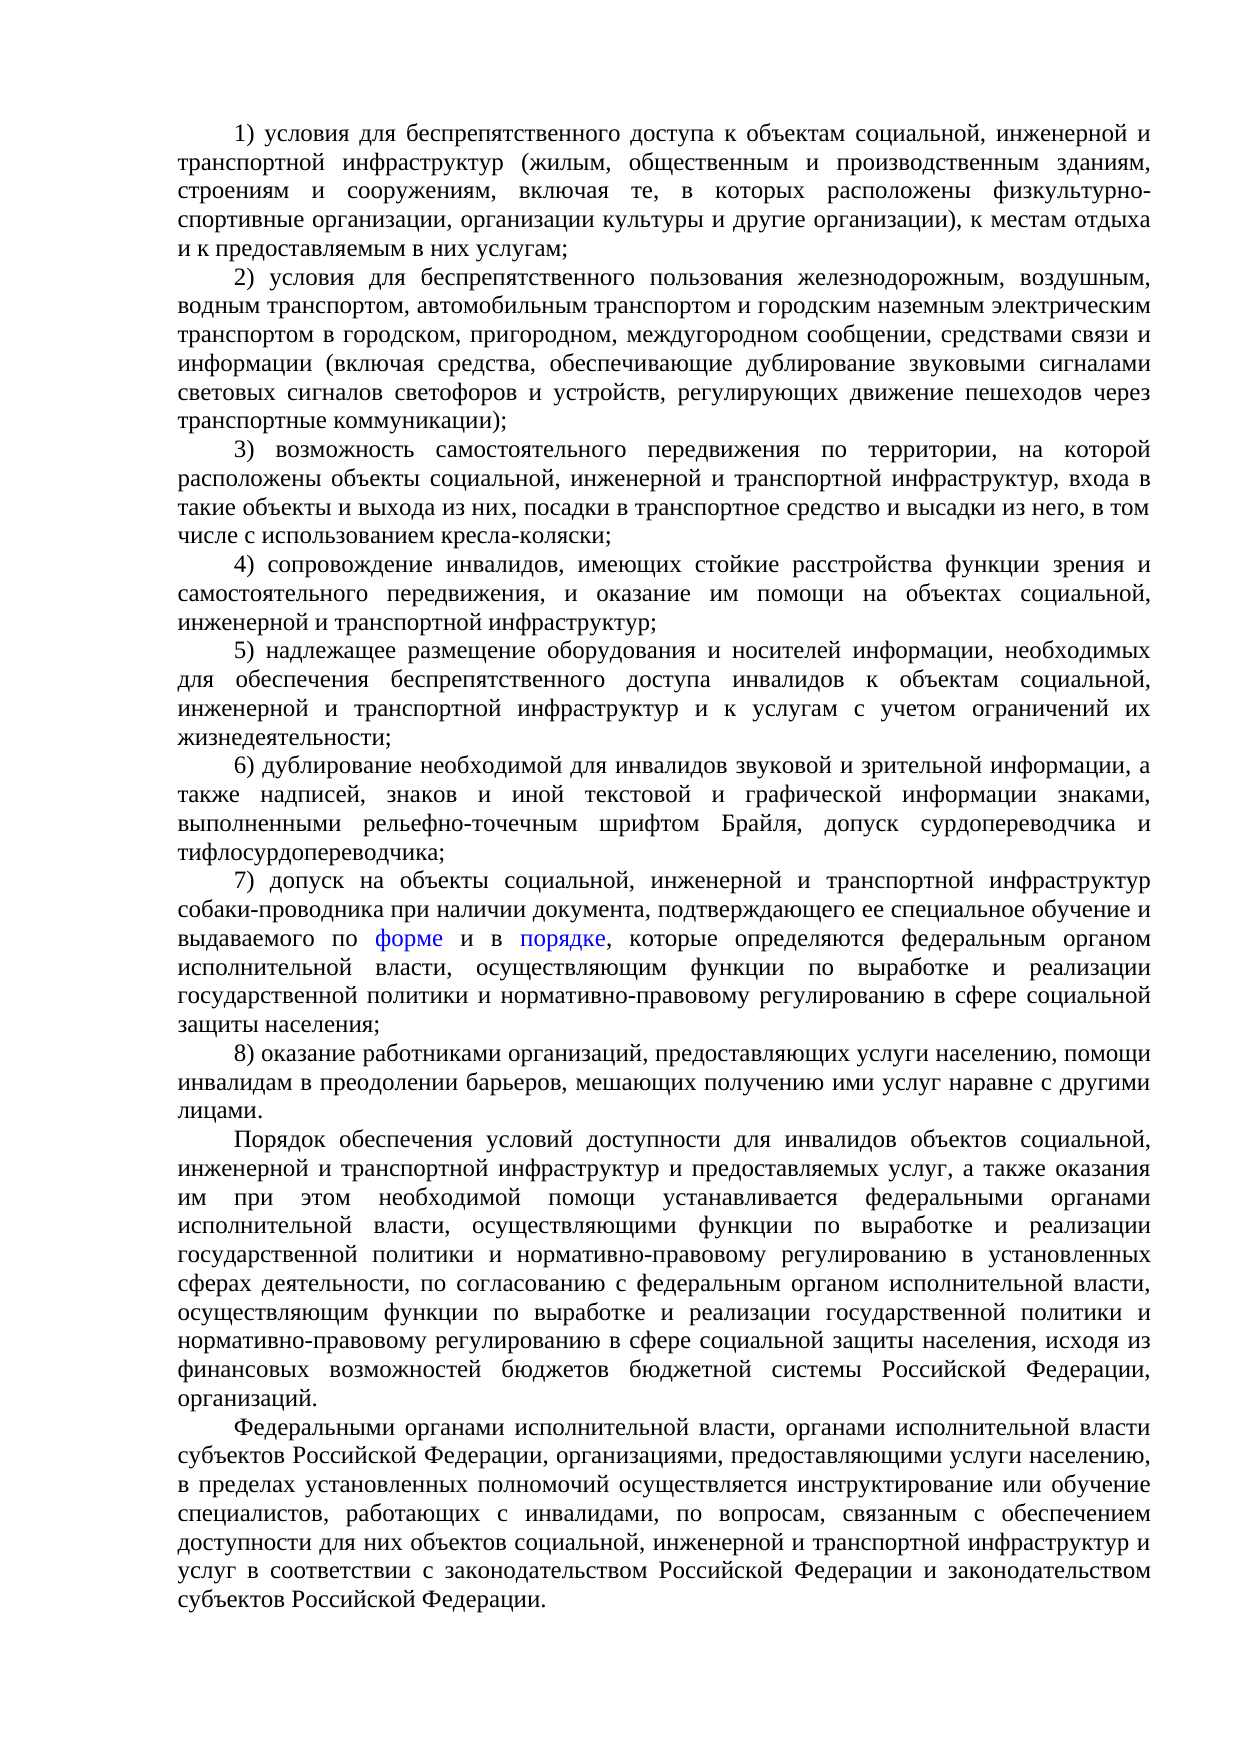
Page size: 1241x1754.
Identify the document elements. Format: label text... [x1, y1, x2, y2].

text Федеральными органами исполнительной власти, органами исполнительной власти субъектов Российской Федерации, организациями, предоставляющими услуги населению, в пределах установленных полномочий осуществляется инструктирование или обучение специалистов, работающих с инвалидами, по вопросам, связанным с обеспечением доступности для них объектов социальной, инженерной и транспортной инфраструктур и услуг в соответствии с законодательством Российской Федерации и законодательством субъектов Российской Федерации. [177, 1412, 1152, 1613]
text 4) сопровождение инвалидов, имеющих стойкие расстройства функции зрения и самостоятельного передвижения, и оказание им помощи на объектах социальной, инженерной и транспортной инфраструктур; [177, 549, 1152, 636]
text 1) условия для беспрепятственного доступа к объектам социальной, инженерной и транспортной инфраструктур (жилым, общественным и производственным зданиям, строениям и сооружениям, включая те, в которых расположены физкультурно-спортивные организации, организации культуры и другие организации), к местам отдыха и к предоставляемым в них услугам; [177, 118, 1152, 262]
text 2) условия для беспрепятственного пользования железнодорожным, воздушным, водным транспортом, автомобильным транспортом и городским наземным электрическим транспортом в городском, пригородном, междугородном сообщении, средствами связи и информации (включая средства, обеспечивающие дублирование звуковыми сигналами световых сигналов светофоров и устройств, регулирующих движение пешеходов через транспортные коммуникации); [177, 262, 1152, 434]
text 5) надлежащее размещение оборудования и носителей информации, необходимых для обеспечения беспрепятственного доступа инвалидов к объектам социальной, инженерной и транспортной инфраструктур и к услугам с учетом ограничений их жизнедеятельности; [177, 636, 1152, 751]
text 3) возможность самостоятельного передвижения по территории, на которой расположены объекты социальной, инженерной и транспортной инфраструктур, входа в такие объекты и выхода из них, посадки в транспортное средство и высадки из него, в том числе с использованием кресла-коляски; [177, 434, 1152, 549]
text 7) допуск на объекты социальной, инженерной и транспортной инфраструктур собаки-проводника при наличии документа, подтверждающего ее специальное обучение и выдаваемого по форме и в порядке, которые определяются федеральным органом исполнительной власти, осуществляющим функции по выработке и реализации государственной политики и нормативно-правовому регулированию в сфере социальной защиты населения; [177, 866, 1152, 1038]
text 6) дублирование необходимой для инвалидов звуковой и зрительной информации, а также надписей, знаков и иной текстовой и графической информации знаками, выполненными рельефно-точечным шрифтом Брайля, допуск сурдопереводчика и тифлосурдопереводчика; [177, 751, 1152, 866]
text 8) оказание работниками организаций, предоставляющих услуги населению, помощи инвалидам в преодолении барьеров, мешающих получению ими услуг наравне с другими лицами. [177, 1038, 1152, 1124]
text Порядок обеспечения условий доступности для инвалидов объектов социальной, инженерной и транспортной инфраструктур и предоставляемых услуг, а также оказания им при этом необходимой помощи устанавливается федеральными органами исполнительной власти, осуществляющими функции по выработке и реализации государственной политики и нормативно-правовому регулированию в установленных сферах деятельности, по согласованию с федеральным органом исполнительной власти, осуществляющим функции по выработке и реализации государственной политики и нормативно-правовому регулированию в сфере социальной защиты населения, исходя из финансовых возможностей бюджетов бюджетной системы Российской Федерации, организаций. [177, 1124, 1152, 1412]
